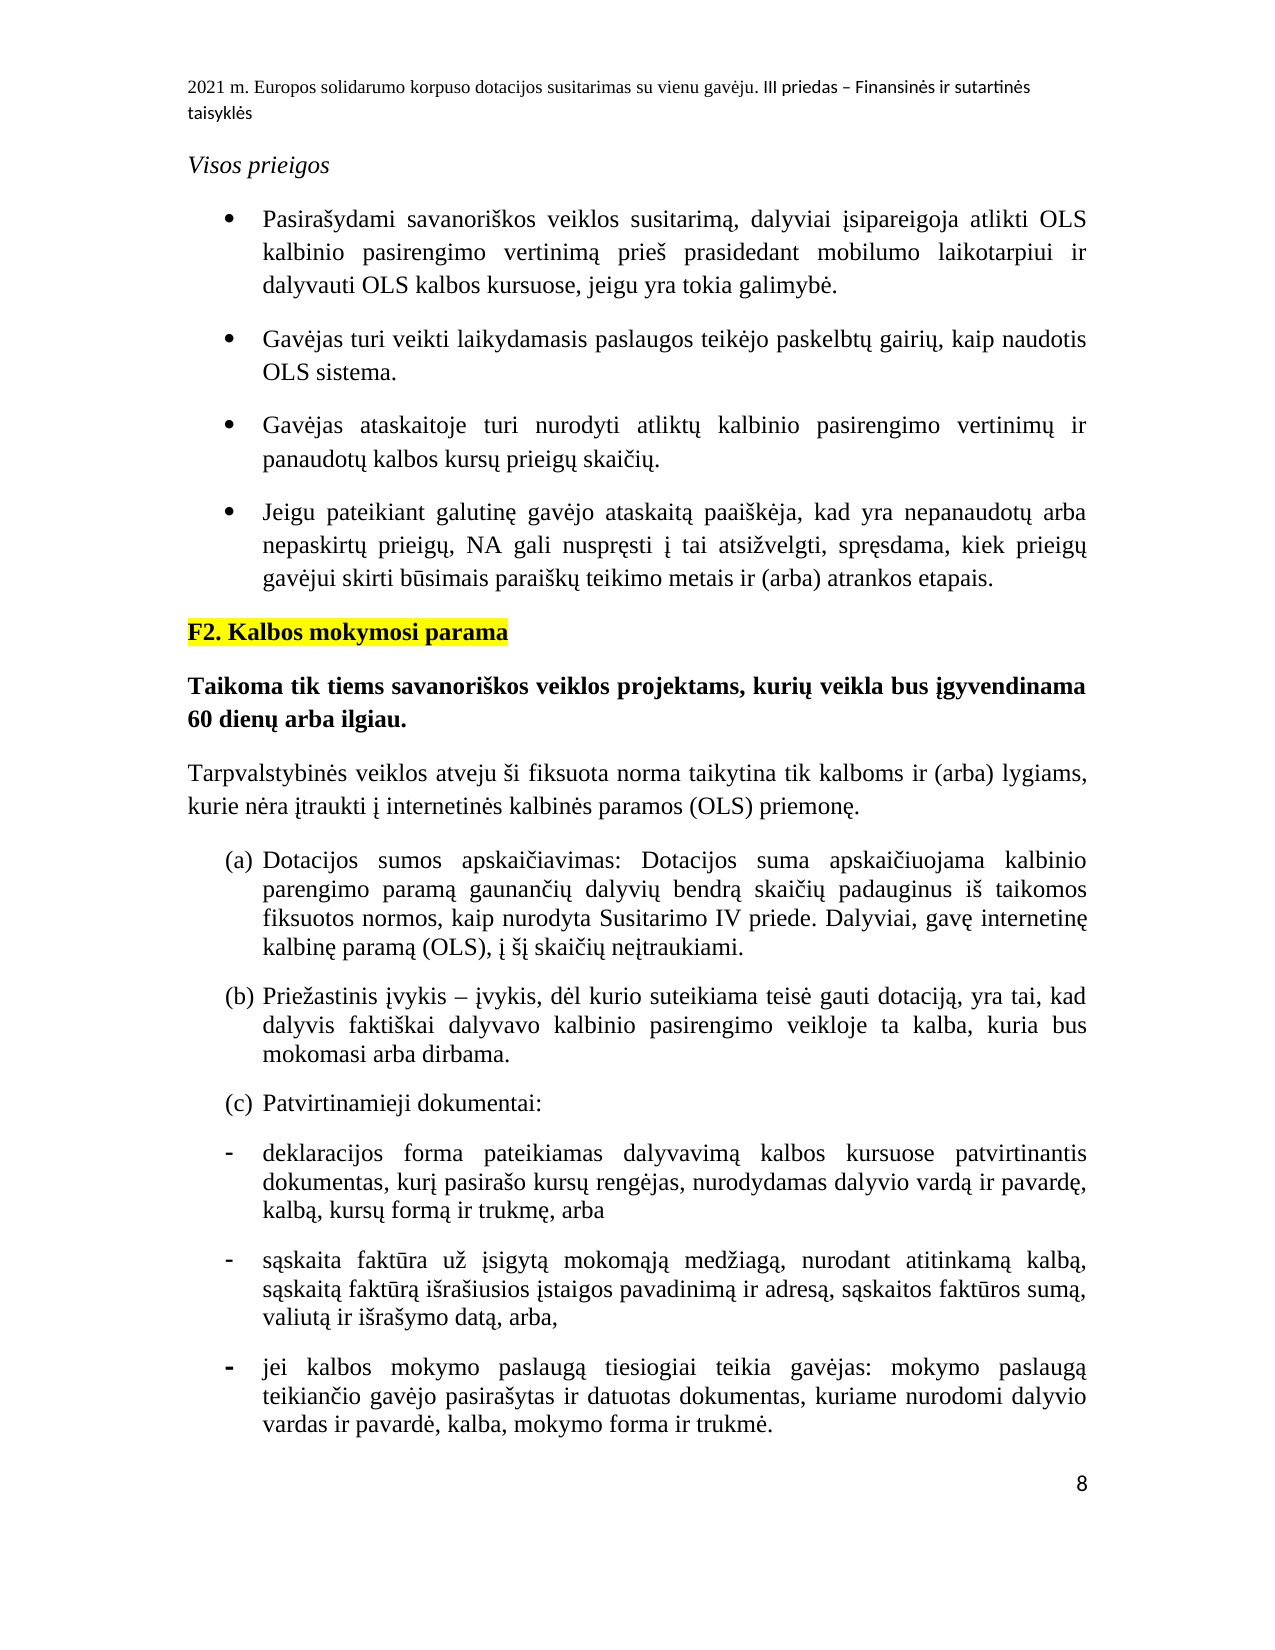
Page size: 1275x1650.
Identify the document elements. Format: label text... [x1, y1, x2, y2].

list Pasirašydami savanoriškos veiklos susitarimą, dalyviai įsipareigoja atlikti OLS kalbinio pasirengimo vertinimą prieš prasidedant mobilumo laikotarpiui ir dalyvauti OLS kalbos kursuose, jeigu yra tokia galimybė. [225, 204, 1087, 299]
list Gavėjas turi veikti laikydamasis paslaugos teikėjo paskelbtų gairių, kaip naudotis OLS sistema. [225, 324, 1087, 386]
list Dotacijos sumos apskaičiavimas: Dotacijos suma apskaičiuojama kalbinio parengimo paramą gaunančių dalyvių bendrą skaičių padauginus iš taikomos fiksuotos normos, kaip nurodyta Susitarimo IV priede. Dalyviai, gavę internetinę kalbinę paramą (OLS), į šį skaičių neįtraukiami. [225, 845, 1087, 960]
list Priežastinis įvykis – įvykis, dėl kurio suteikiama teisė gauti dotaciją, yra tai, kad dalyvis faktiškai dalyvavo kalbinio pasirengimo veikloje ta kalba, kuria bus mokomasi arba dirbama. [225, 981, 1087, 1067]
text Taikoma tik tiems savanoriškos veiklos projektams, kurių veikla bus įgyvendinama 60 dienų arba ilgiau. [187, 671, 1087, 733]
list jei kalbos mokymo paslaugą tiesiogiai teikia gavėjas: mokymo paslaugą teikiančio gavėjo pasirašytas ir datuotas dokumentas, kuriame nurodomi dalyvio vardas ir pavardė, kalba, mokymo forma ir trukmė. [225, 1352, 1087, 1438]
list Patvirtinamieji dokumentai: [225, 1088, 1087, 1117]
list sąskaita faktūra už įsigytą mokomąją medžiagą, nurodant atitinkamą kalbą, sąskaitą faktūrą išrašiusios įstaigos pavadinimą ir adresą, sąskaitos faktūros sumą, valiutą ir išrašymo datą, arba, [225, 1245, 1087, 1331]
text F2. Kalbos mokymosi parama [187, 617, 1087, 646]
list deklaracijos forma pateikiamas dalyvavimą kalbos kursuose patvirtinantis dokumentas, kurį pasirašo kursų rengėjas, nurodydamas dalyvio vardą ir pavardę, kalbą, kursų formą ir trukmę, arba [225, 1138, 1087, 1224]
list Jeigu pateikiant galutinę gavėjo ataskaitą paaiškėja, kad yra nepanaudotų arba nepaskirtų prieigų, NA gali nuspręsti į tai atsižvelgti, spręsdama, kiek prieigų gavėjui skirti būsimais paraiškų teikimo metais ir (arba) atrankos etapais. [225, 497, 1087, 592]
text Visos prieigos [187, 150, 1087, 179]
list Gavėjas ataskaitoje turi nurodyti atliktų kalbinio pasirengimo vertinimų ir panaudotų kalbos kursų prieigų skaičių. [225, 411, 1087, 472]
text Tarpvalstybinės veiklos atveju ši fiksuota norma taikytina tik kalboms ir (arba) lygiams, kurie nėra įtraukti į internetinės kalbinės paramos (OLS) priemonę. [187, 758, 1087, 820]
